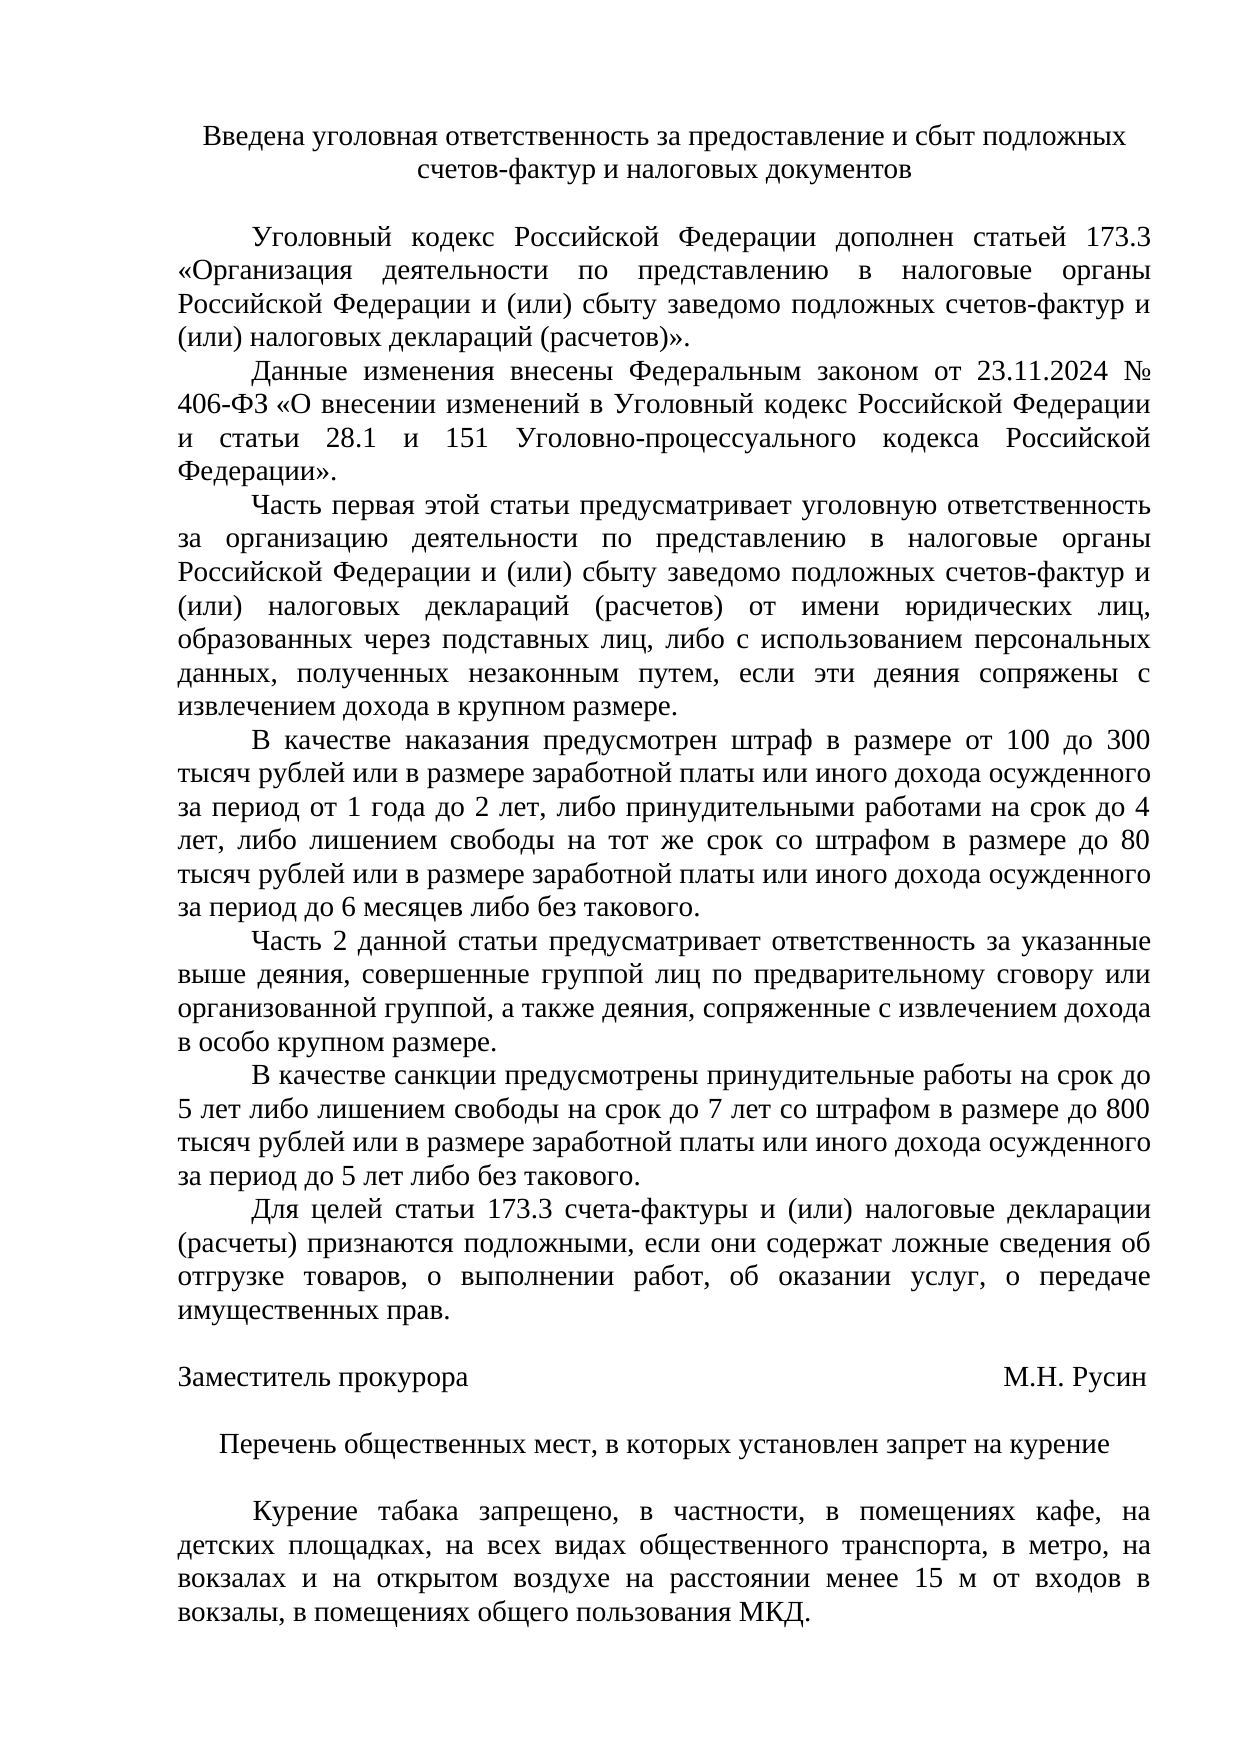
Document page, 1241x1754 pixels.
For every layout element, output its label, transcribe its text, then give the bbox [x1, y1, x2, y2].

text В качестве санкции предусмотрены принудительные работы на срок до 5 лет либо лишением свободы на срок до 7 лет со штрафом в размере до 800 тысяч рублей или в размере заработной платы или иного дохода осужденного за период до 5 лет либо без такового. [177, 1057, 1152, 1191]
text Уголовный кодекс Российской Федерации дополнен статьей 173.3 «Организация деятельности по представлению в налоговые органы Российской Федерации и (или) сбыту заведомо подложных счетов-фактур и (или) налоговых деклараций (расчетов)». [177, 219, 1152, 353]
text Часть 2 данной статьи предусматривает ответственность за указанные выше деяния, совершенные группой лиц по предварительному сговору или организованной группой, а также деяния, сопряженные с извлечением дохода в особо крупном размере. [177, 923, 1152, 1057]
text Перечень общественных мест, в которых установлен запрет на курение [177, 1426, 1152, 1460]
text В качестве наказания предусмотрен штраф в размере от 100 до 300 тысяч рублей или в размере заработной платы или иного дохода осужденного за период от 1 года до 2 лет, либо принудительными работами на срок до 4 лет, либо лишением свободы на тот же срок со штрафом в размере до 80 тысяч рублей или в размере заработной платы или иного дохода осужденного за период до 6 месяцев либо без такового. [177, 722, 1152, 923]
text Курение табака запрещено, в частности, в помещениях кафе, на детских площадках, на всех видах общественного транспорта, в метро, на вокзалах и на открытом воздухе на расстоянии менее 15 м от входов в вокзалы, в помещениях общего пользования МКД. [177, 1493, 1152, 1627]
text Введена уголовная ответственность за предоставление и сбыт подложных счетов-фактур и налоговых документов [177, 118, 1152, 185]
text Для целей статьи 173.3 счета-фактуры и (или) налоговые декларации (расчеты) признаются подложными, если они содержат ложные сведения об отгрузке товаров, о выполнении работ, об оказании услуг, о передаче имущественных прав. [177, 1191, 1152, 1326]
text Заместитель прокурора М.Н. Русин [177, 1359, 1152, 1393]
text Часть первая этой статьи предусматривает уголовную ответственность за организацию деятельности по представлению в налоговые органы Российской Федерации и (или) сбыту заведомо подложных счетов-фактур и (или) налоговых деклараций (расчетов) от имени юридических лиц, образованных через подставных лиц, либо с использованием персональных данных, полученных незаконным путем, если эти деяния сопряжены с извлечением дохода в крупном размере. [177, 487, 1152, 722]
text Данные изменения внесены Федеральным законом от 23.11.2024 № 406-ФЗ «О внесении изменений в Уголовный кодекс Российской Федерации и статьи 28.1 и 151 Уголовно-процессуального кодекса Российской Федерации». [177, 353, 1152, 487]
